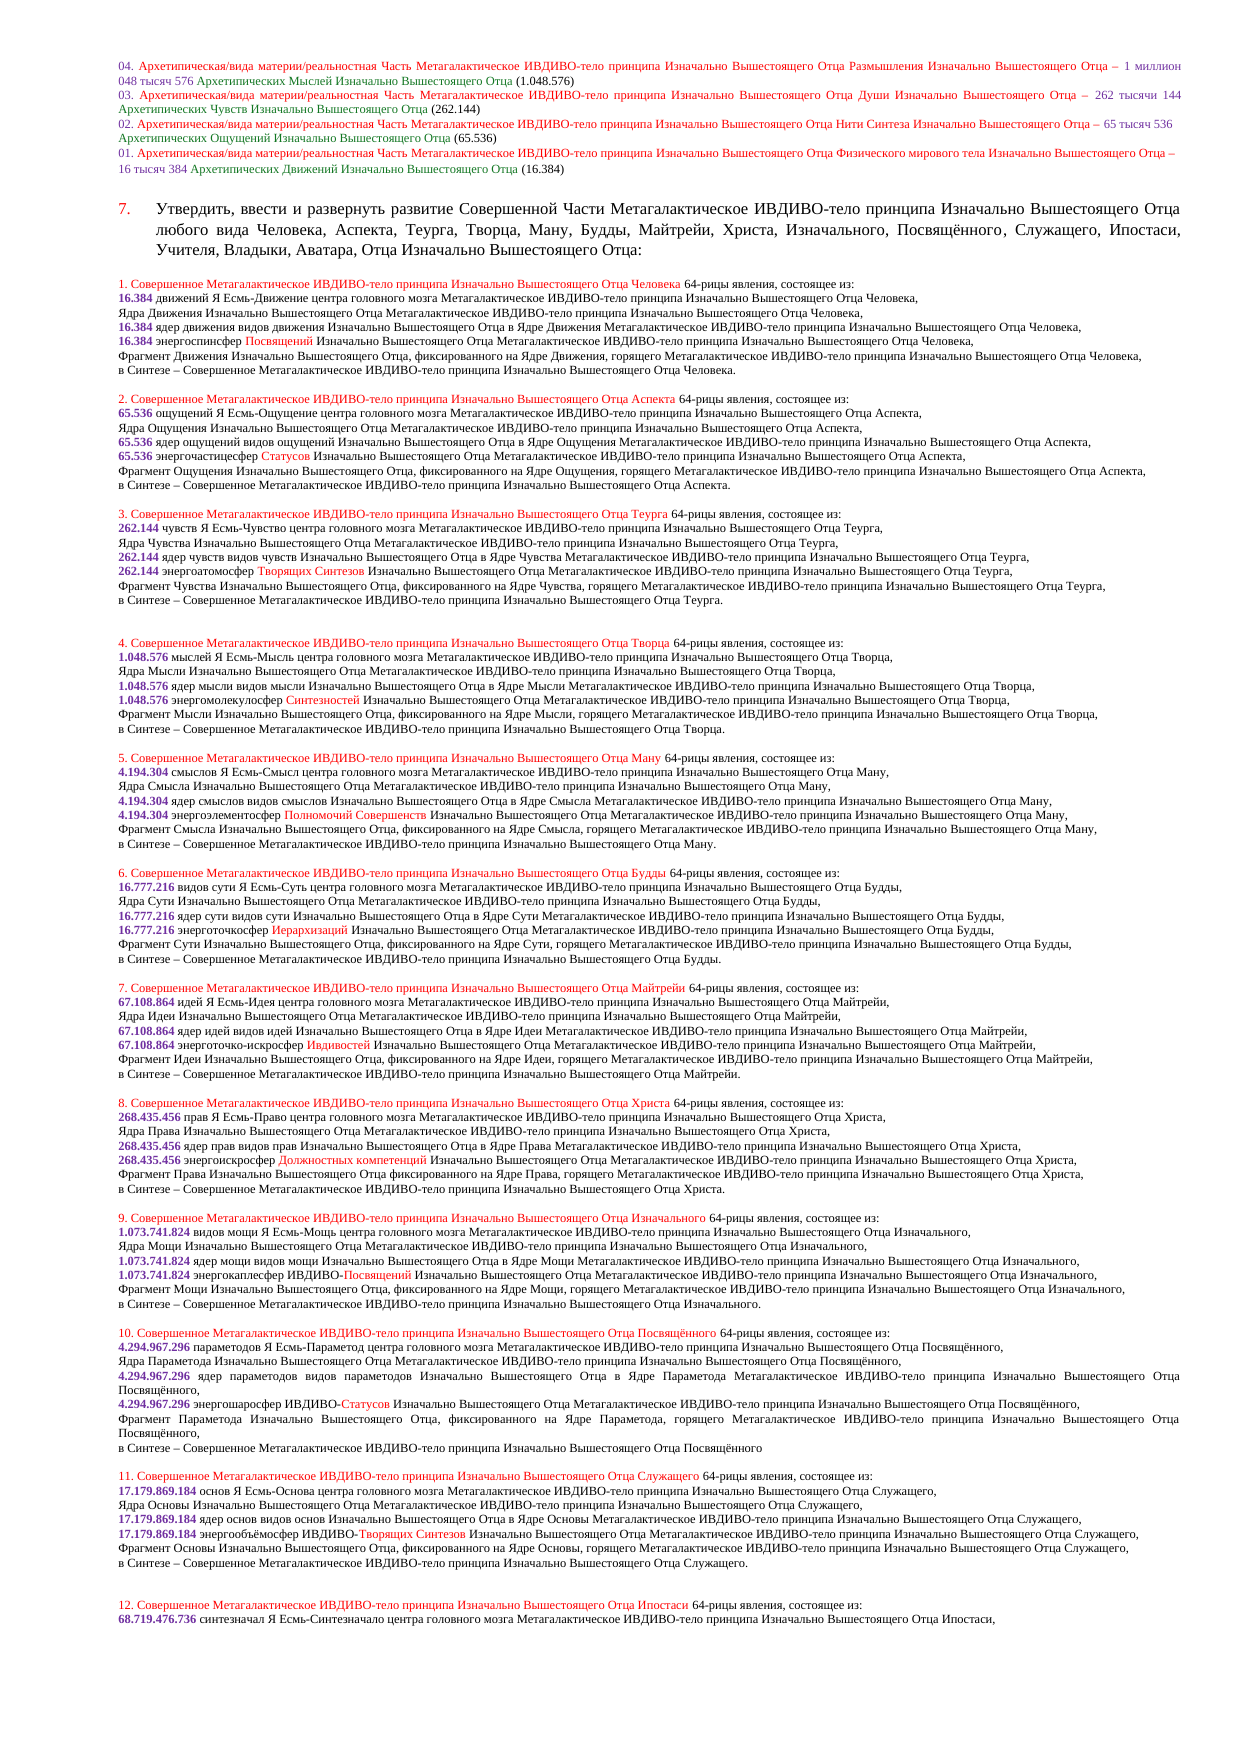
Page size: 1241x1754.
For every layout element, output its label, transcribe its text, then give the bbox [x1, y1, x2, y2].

text 04. Архетипическая/вида материи/реальностная Часть Метагалактическое ИВДИВО-тело принципа Изначально Вышестоящего Отца Размышления Изначально Вышестоящего Отца – 1 миллион 048 тысяч 576 Архетипических Мыслей Изначально Вышестоящего Отца (1.048.576) [118, 59, 1181, 88]
text 1.073.741.824 энергокаплесфер ИВДИВО-Посвящений Изначально Вышестоящего Отца Метагалактическое ИВДИВО-тело принципа Изначально Вышестоящего Отца Изначального, [118, 1268, 1181, 1282]
text Ядра Ощущения Изначально Вышестоящего Отца Метагалактическое ИВДИВО-тело принципа Изначально Вышестоящего Отца Аспекта, [118, 420, 1181, 435]
text 262.144 ядер чувств видов чувств Изначально Вышестоящего Отца в Ядре Чувства Метагалактическое ИВДИВО-тело принципа Изначально Вышестоящего Отца Теурга, [118, 550, 1181, 564]
text 16.384 энергоспинсфер Посвящений Изначально Вышестоящего Отца Метагалактическое ИВДИВО-тело принципа Изначально Вышестоящего Отца Человека, [118, 334, 1181, 348]
text 262.144 чувств Я Есмь-Чувство центра головного мозга Метагалактическое ИВДИВО-тело принципа Изначально Вышестоящего Отца Теурга, [118, 521, 1181, 535]
text Ядра Параметода Изначально Вышестоящего Отца Метагалактическое ИВДИВО-тело принципа Изначально Вышестоящего Отца Посвящённого, [118, 1354, 1181, 1368]
text Ядра Мощи Изначально Вышестоящего Отца Метагалактическое ИВДИВО-тело принципа Изначально Вышестоящего Отца Изначального, [118, 1239, 1181, 1253]
text Фрагмент Ощущения Изначально Вышестоящего Отца, фиксированного на Ядре Ощущения, горящего Метагалактическое ИВДИВО-тело принципа Изначально Вышестоящего Отца Аспекта, [118, 463, 1181, 478]
list Утвердить, ввести и развернуть развитие Совершенной Части Метагалактическое ИВДИВО-тело принципа Изначально Вышестоящего Отца любого вида Человека, Аспекта, Теурга, Творца, Ману, Будды, Майтрейи, Христа, Изначального, Посвящённого, Служащего, Ипостаси, Учителя, Владыки, Аватара, Отца Изначально Вышестоящего Отца: [118, 199, 1181, 259]
text 4.194.304 смыслов Я Есмь-Смысл центра головного мозга Метагалактическое ИВДИВО-тело принципа Изначально Вышестоящего Отца Ману, [118, 765, 1181, 779]
text 8. Совершенное Метагалактическое ИВДИВО-тело принципа Изначально Вышестоящего Отца Христа 64-рицы явления, состоящее из: [118, 1095, 1181, 1110]
text Фрагмент Основы Изначально Вышестоящего Отца, фиксированного на Ядре Основы, горящего Метагалактическое ИВДИВО-тело принципа Изначально Вышестоящего Отца Служащего, [118, 1541, 1181, 1555]
text в Синтезе – Совершенное Метагалактическое ИВДИВО-тело принципа Изначально Вышестоящего Отца Христа. [118, 1182, 1181, 1196]
text 3. Совершенное Метагалактическое ИВДИВО-тело принципа Изначально Вышестоящего Отца Теурга 64-рицы явления, состоящее из: [118, 507, 1181, 521]
text Ядра Права Изначально Вышестоящего Отца Метагалактическое ИВДИВО-тело принципа Изначально Вышестоящего Отца Христа, [118, 1124, 1181, 1138]
text Ядра Идеи Изначально Вышестоящего Отца Метагалактическое ИВДИВО-тело принципа Изначально Вышестоящего Отца Майтрейи, [118, 1009, 1181, 1023]
text 2. Совершенное Метагалактическое ИВДИВО-тело принципа Изначально Вышестоящего Отца Аспекта 64-рицы явления, состоящее из: [118, 392, 1181, 406]
text Фрагмент Чувства Изначально Вышестоящего Отца, фиксированного на Ядре Чувства, горящего Метагалактическое ИВДИВО-тело принципа Изначально Вышестоящего Отца Теурга, [118, 578, 1181, 593]
text Ядра Движения Изначально Вышестоящего Отца Метагалактическое ИВДИВО-тело принципа Изначально Вышестоящего Отца Человека, [118, 305, 1181, 320]
text Фрагмент Идеи Изначально Вышестоящего Отца, фиксированного на Ядре Идеи, горящего Метагалактическое ИВДИВО-тело принципа Изначально Вышестоящего Отца Майтрейи, [118, 1052, 1181, 1067]
text 4.294.967.296 ядер параметодов видов параметодов Изначально Вышестоящего Отца в Ядре Параметода Метагалактическое ИВДИВО-тело принципа Изначально Вышестоящего Отца Посвящённого, [118, 1368, 1181, 1397]
text в Синтезе – Совершенное Метагалактическое ИВДИВО-тело принципа Изначально Вышестоящего Отца Ману. [118, 837, 1181, 851]
text 65.536 ощущений Я Есмь-Ощущение центра головного мозга Метагалактическое ИВДИВО-тело принципа Изначально Вышестоящего Отца Аспекта, [118, 406, 1181, 420]
text в Синтезе – Совершенное Метагалактическое ИВДИВО-тело принципа Изначально Вышестоящего Отца Теурга. [118, 593, 1181, 607]
text 1.073.741.824 ядер мощи видов мощи Изначально Вышестоящего Отца в Ядре Мощи Метагалактическое ИВДИВО-тело принципа Изначально Вышестоящего Отца Изначального, [118, 1253, 1181, 1268]
text 1.073.741.824 видов мощи Я Есмь-Мощь центра головного мозга Метагалактическое ИВДИВО-тело принципа Изначально Вышестоящего Отца Изначального, [118, 1225, 1181, 1239]
text 4.294.967.296 энергошаросфер ИВДИВО-Статусов Изначально Вышестоящего Отца Метагалактическое ИВДИВО-тело принципа Изначально Вышестоящего Отца Посвящённого, [118, 1397, 1181, 1412]
text 68.719.476.736 синтезначал Я Есмь-Синтезначало центра головного мозга Метагалактическое ИВДИВО-тело принципа Изначально Вышестоящего Отца Ипостаси, [118, 1612, 1181, 1626]
text 02. Архетипическая/вида материи/реальностная Часть Метагалактическое ИВДИВО-тело принципа Изначально Вышестоящего Отца Нити Синтеза Изначально Вышестоящего Отца – 65 тысяч 536 Архетипических Ощущений Изначально Вышестоящего Отца (65.536) [118, 117, 1181, 145]
text в Синтезе – Совершенное Метагалактическое ИВДИВО-тело принципа Изначально Вышестоящего Отца Майтрейи. [118, 1067, 1181, 1081]
text 67.108.864 идей Я Есмь-Идея центра головного мозга Метагалактическое ИВДИВО-тело принципа Изначально Вышестоящего Отца Майтрейи, [118, 995, 1181, 1009]
text 1.048.576 энергомолекулосфер Синтезностей Изначально Вышестоящего Отца Метагалактическое ИВДИВО-тело принципа Изначально Вышестоящего Отца Творца, [118, 693, 1181, 707]
text Ядра Основы Изначально Вышестоящего Отца Метагалактическое ИВДИВО-тело принципа Изначально Вышестоящего Отца Служащего, [118, 1498, 1181, 1512]
text 17.179.869.184 энергообъёмосфер ИВДИВО-Творящих Синтезов Изначально Вышестоящего Отца Метагалактическое ИВДИВО-тело принципа Изначально Вышестоящего Отца Служащего, [118, 1527, 1181, 1541]
text Фрагмент Движения Изначально Вышестоящего Отца, фиксированного на Ядре Движения, горящего Метагалактическое ИВДИВО-тело принципа Изначально Вышестоящего Отца Человека, [118, 348, 1181, 363]
text в Синтезе – Совершенное Метагалактическое ИВДИВО-тело принципа Изначально Вышестоящего Отца Творца. [118, 722, 1181, 736]
text Фрагмент Смысла Изначально Вышестоящего Отца, фиксированного на Ядре Смысла, горящего Метагалактическое ИВДИВО-тело принципа Изначально Вышестоящего Отца Ману, [118, 822, 1181, 837]
text Фрагмент Сути Изначально Вышестоящего Отца, фиксированного на Ядре Сути, горящего Метагалактическое ИВДИВО-тело принципа Изначально Вышестоящего Отца Будды, [118, 937, 1181, 952]
text 67.108.864 ядер идей видов идей Изначально Вышестоящего Отца в Ядре Идеи Метагалактическое ИВДИВО-тело принципа Изначально Вышестоящего Отца Майтрейи, [118, 1023, 1181, 1038]
text 268.435.456 энергоискросфер Должностных компетенций Изначально Вышестоящего Отца Метагалактическое ИВДИВО-тело принципа Изначально Вышестоящего Отца Христа, [118, 1153, 1181, 1167]
text в Синтезе – Совершенное Метагалактическое ИВДИВО-тело принципа Изначально Вышестоящего Отца Будды. [118, 952, 1181, 966]
text 268.435.456 прав Я Есмь-Право центра головного мозга Метагалактическое ИВДИВО-тело принципа Изначально Вышестоящего Отца Христа, [118, 1110, 1181, 1124]
text Фрагмент Параметода Изначально Вышестоящего Отца, фиксированного на Ядре Параметода, горящего Метагалактическое ИВДИВО-тело принципа Изначально Вышестоящего Отца Посвящённого, [118, 1412, 1181, 1440]
text Ядра Мысли Изначально Вышестоящего Отца Метагалактическое ИВДИВО-тело принципа Изначально Вышестоящего Отца Творца, [118, 664, 1181, 678]
text 5. Совершенное Метагалактическое ИВДИВО-тело принципа Изначально Вышестоящего Отца Ману 64-рицы явления, состоящее из: [118, 750, 1181, 765]
text 4.294.967.296 параметодов Я Есмь-Параметод центра головного мозга Метагалактическое ИВДИВО-тело принципа Изначально Вышестоящего Отца Посвящённого, [118, 1340, 1181, 1354]
text Ядра Сути Изначально Вышестоящего Отца Метагалактическое ИВДИВО-тело принципа Изначально Вышестоящего Отца Будды, [118, 894, 1181, 908]
text в Синтезе – Совершенное Метагалактическое ИВДИВО-тело принципа Изначально Вышестоящего Отца Служащего. [118, 1555, 1181, 1570]
text 16.384 движений Я Есмь-Движение центра головного мозга Метагалактическое ИВДИВО-тело принципа Изначально Вышестоящего Отца Человека, [118, 291, 1181, 305]
text 1. Совершенное Метагалактическое ИВДИВО-тело принципа Изначально Вышестоящего Отца Человека 64-рицы явления, состоящее из: [118, 277, 1181, 291]
text Фрагмент Права Изначально Вышестоящего Отца фиксированного на Ядре Права, горящего Метагалактическое ИВДИВО-тело принципа Изначально Вышестоящего Отца Христа, [118, 1167, 1181, 1182]
text 268.435.456 ядер прав видов прав Изначально Вышестоящего Отца в Ядре Права Метагалактическое ИВДИВО-тело принципа Изначально Вышестоящего Отца Христа, [118, 1138, 1181, 1153]
text 4. Совершенное Метагалактическое ИВДИВО-тело принципа Изначально Вышестоящего Отца Творца 64-рицы явления, состоящее из: [118, 635, 1181, 650]
text 7. Совершенное Метагалактическое ИВДИВО-тело принципа Изначально Вышестоящего Отца Майтрейи 64-рицы явления, состоящее из: [118, 980, 1181, 995]
text в Синтезе – Совершенное Метагалактическое ИВДИВО-тело принципа Изначально Вышестоящего Отца Изначального. [118, 1297, 1181, 1311]
text Ядра Смысла Изначально Вышестоящего Отца Метагалактическое ИВДИВО-тело принципа Изначально Вышестоящего Отца Ману, [118, 779, 1181, 793]
text Фрагмент Мощи Изначально Вышестоящего Отца, фиксированного на Ядре Мощи, горящего Метагалактическое ИВДИВО-тело принципа Изначально Вышестоящего Отца Изначального, [118, 1282, 1181, 1297]
text 65.536 ядер ощущений видов ощущений Изначально Вышестоящего Отца в Ядре Ощущения Метагалактическое ИВДИВО-тело принципа Изначально Вышестоящего Отца Аспекта, [118, 435, 1181, 449]
text 262.144 энергоатомосфер Творящих Синтезов Изначально Вышестоящего Отца Метагалактическое ИВДИВО-тело принципа Изначально Вышестоящего Отца Теурга, [118, 564, 1181, 578]
text 65.536 энергочастицесфер Статусов Изначально Вышестоящего Отца Метагалактическое ИВДИВО-тело принципа Изначально Вышестоящего Отца Аспекта, [118, 449, 1181, 463]
text 11. Совершенное Метагалактическое ИВДИВО-тело принципа Изначально Вышестоящего Отца Служащего 64-рицы явления, состоящее из: [118, 1469, 1181, 1483]
text 4.194.304 ядер смыслов видов смыслов Изначально Вышестоящего Отца в Ядре Смысла Метагалактическое ИВДИВО-тело принципа Изначально Вышестоящего Отца Ману, [118, 793, 1181, 808]
text Фрагмент Мысли Изначально Вышестоящего Отца, фиксированного на Ядре Мысли, горящего Метагалактическое ИВДИВО-тело принципа Изначально Вышестоящего Отца Творца, [118, 707, 1181, 722]
text 17.179.869.184 ядер основ видов основ Изначально Вышестоящего Отца в Ядре Основы Метагалактическое ИВДИВО-тело принципа Изначально Вышестоящего Отца Служащего, [118, 1512, 1181, 1527]
text 03. Архетипическая/вида материи/реальностная Часть Метагалактическое ИВДИВО-тело принципа Изначально Вышестоящего Отца Души Изначально Вышестоящего Отца – 262 тысячи 144 Архетипических Чувств Изначально Вышестоящего Отца (262.144) [118, 88, 1181, 117]
text 1.048.576 мыслей Я Есмь-Мысль центра головного мозга Метагалактическое ИВДИВО-тело принципа Изначально Вышестоящего Отца Творца, [118, 650, 1181, 664]
text в Синтезе – Совершенное Метагалактическое ИВДИВО-тело принципа Изначально Вышестоящего Отца Аспекта. [118, 478, 1181, 492]
text 17.179.869.184 основ Я Есмь-Основа центра головного мозга Метагалактическое ИВДИВО-тело принципа Изначально Вышестоящего Отца Служащего, [118, 1483, 1181, 1498]
text 4.194.304 энергоэлементосфер Полномочий Совершенств Изначально Вышестоящего Отца Метагалактическое ИВДИВО-тело принципа Изначально Вышестоящего Отца Ману, [118, 808, 1181, 822]
text в Синтезе – Совершенное Метагалактическое ИВДИВО-тело принципа Изначально Вышестоящего Отца Человека. [118, 363, 1181, 377]
text 9. Совершенное Метагалактическое ИВДИВО-тело принципа Изначально Вышестоящего Отца Изначального 64-рицы явления, состоящее из: [118, 1210, 1181, 1225]
text 16.777.216 ядер сути видов сути Изначально Вышестоящего Отца в Ядре Сути Метагалактическое ИВДИВО-тело принципа Изначально Вышестоящего Отца Будды, [118, 908, 1181, 923]
text 01. Архетипическая/вида материи/реальностная Часть Метагалактическое ИВДИВО-тело принципа Изначально Вышестоящего Отца Физического мирового тела Изначально Вышестоящего Отца – 16 тысяч 384 Архетипических Движений Изначально Вышестоящего Отца (16.384) [118, 145, 1181, 176]
text 1.048.576 ядер мысли видов мысли Изначально Вышестоящего Отца в Ядре Мысли Метагалактическое ИВДИВО-тело принципа Изначально Вышестоящего Отца Творца, [118, 678, 1181, 693]
text 16.777.216 энерготочкосфер Иерархизаций Изначально Вышестоящего Отца Метагалактическое ИВДИВО-тело принципа Изначально Вышестоящего Отца Будды, [118, 923, 1181, 937]
text 67.108.864 энерготочко-искросфер Ивдивостей Изначально Вышестоящего Отца Метагалактическое ИВДИВО-тело принципа Изначально Вышестоящего Отца Майтрейи, [118, 1038, 1181, 1052]
text в Синтезе – Совершенное Метагалактическое ИВДИВО-тело принципа Изначально Вышестоящего Отца Посвящённого [118, 1440, 1181, 1455]
text 16.777.216 видов сути Я Есмь-Суть центра головного мозга Метагалактическое ИВДИВО-тело принципа Изначально Вышестоящего Отца Будды, [118, 880, 1181, 894]
text 10. Совершенное Метагалактическое ИВДИВО-тело принципа Изначально Вышестоящего Отца Посвящённого 64-рицы явления, состоящее из: [118, 1325, 1181, 1340]
text 6. Совершенное Метагалактическое ИВДИВО-тело принципа Изначально Вышестоящего Отца Будды 64-рицы явления, состоящее из: [118, 865, 1181, 880]
text Ядра Чувства Изначально Вышестоящего Отца Метагалактическое ИВДИВО-тело принципа Изначально Вышестоящего Отца Теурга, [118, 535, 1181, 550]
text 12. Совершенное Метагалактическое ИВДИВО-тело принципа Изначально Вышестоящего Отца Ипостаси 64-рицы явления, состоящее из: [118, 1598, 1181, 1612]
text 16.384 ядер движения видов движения Изначально Вышестоящего Отца в Ядре Движения Метагалактическое ИВДИВО-тело принципа Изначально Вышестоящего Отца Человека, [118, 320, 1181, 334]
